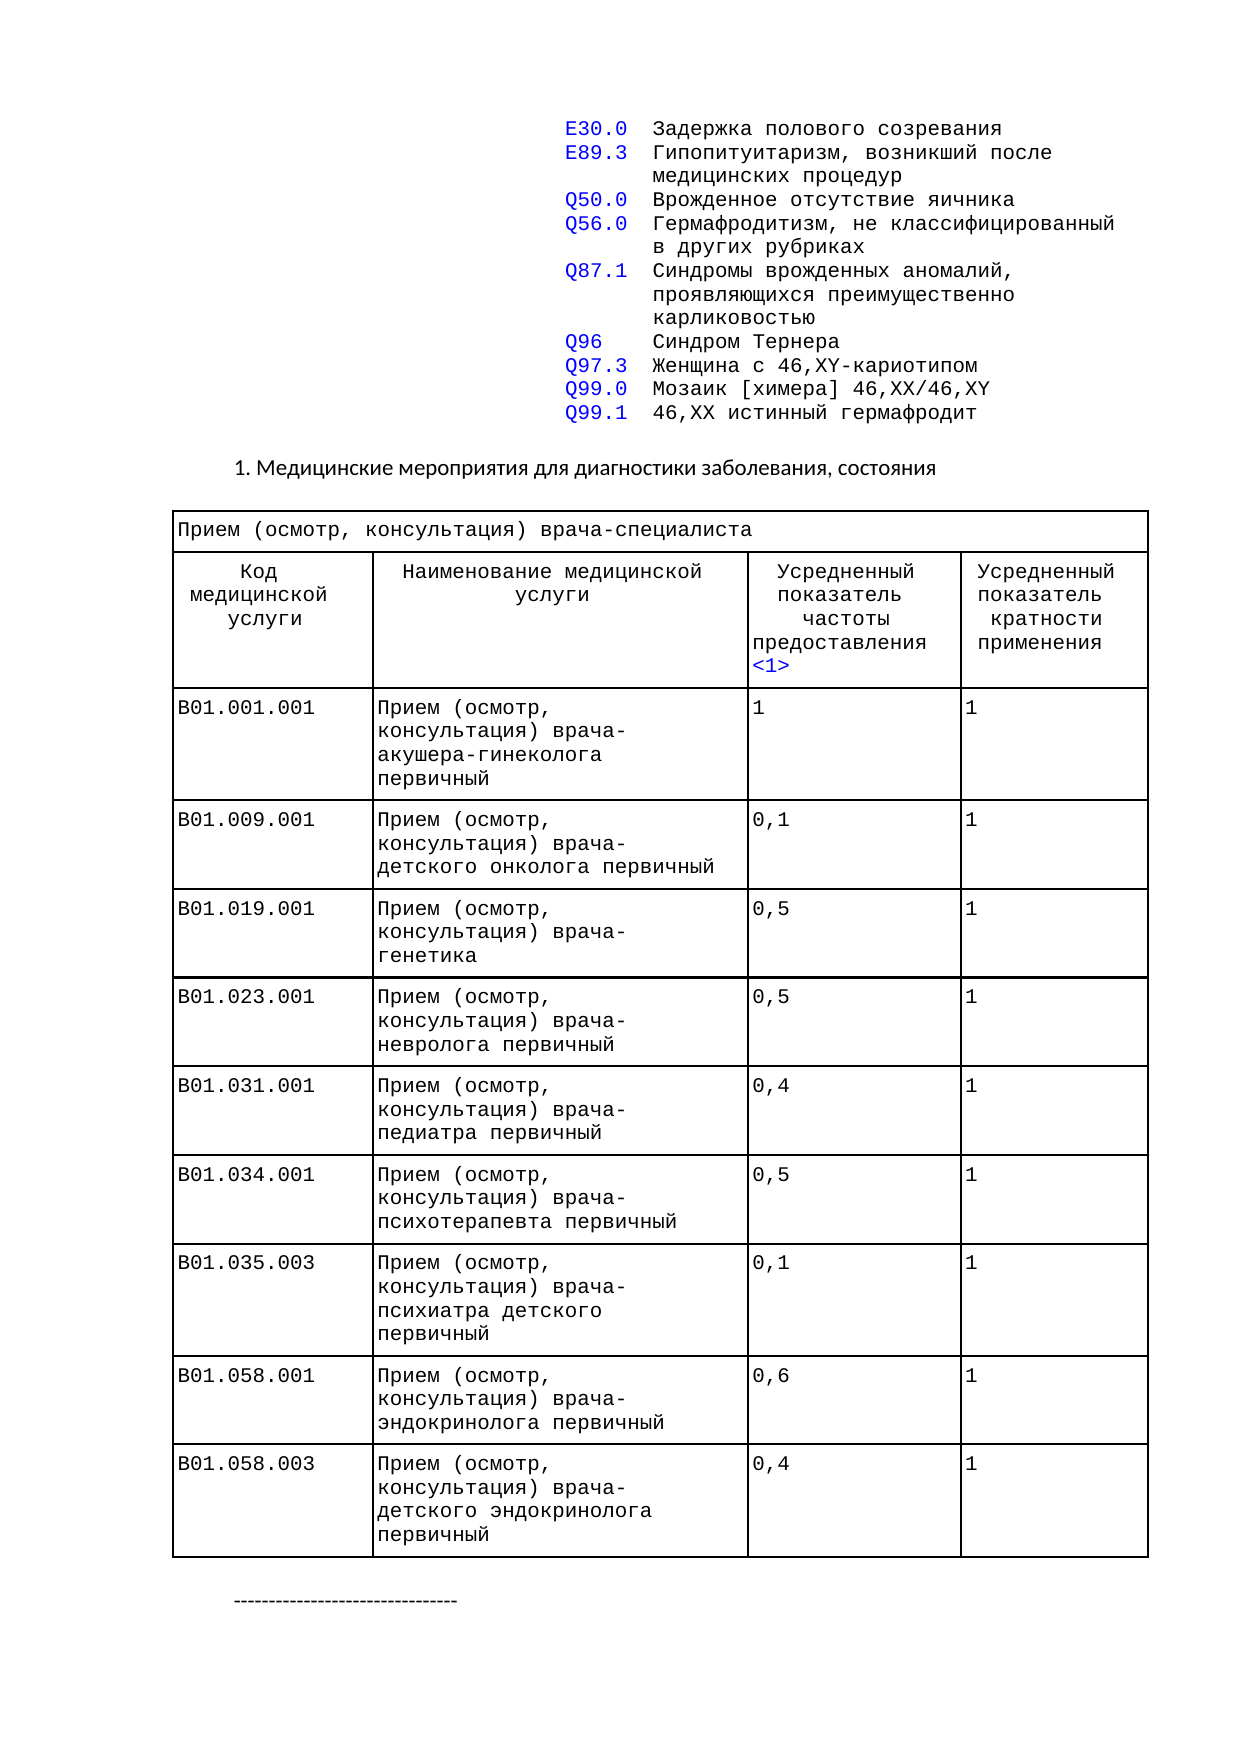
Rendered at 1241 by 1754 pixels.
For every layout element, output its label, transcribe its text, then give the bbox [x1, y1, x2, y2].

table_cell B01.019.001 [174, 890, 372, 976]
text Q97.3 Женщина с 46,XY-кариотипом [177, 354, 1152, 378]
text Q99.1 46,XX истинный гермафродит [177, 402, 1152, 426]
text Q96 Синдром Тернера [177, 331, 1152, 354]
table_cell B01.031.001 [174, 1067, 372, 1154]
table_cell B01.058.001 [174, 1357, 372, 1443]
table_cell Прием (осмотр, консультация) врача- педиатра первичный [374, 1067, 747, 1154]
table_cell B01.034.001 [174, 1156, 372, 1242]
text Q99.0 Мозаик [химера] 46,XX/46,XY [177, 378, 1152, 402]
table_cell 1 [962, 801, 1147, 888]
text карликовостью [177, 307, 1152, 331]
table_cell 1 [962, 1067, 1147, 1154]
table_cell 1 [962, 689, 1147, 799]
text Q50.0 Врожденное отсутствие яичника [177, 189, 1152, 213]
table_cell Прием (осмотр, консультация) врача- невролога первичный [374, 979, 747, 1065]
table_header Прием (осмотр, консультация) врача-специалиста [174, 512, 1147, 551]
table_cell B01.035.003 [174, 1245, 372, 1355]
table_cell 0,4 [749, 1445, 960, 1556]
table_cell Прием (осмотр, консультация) врача- детского онколога первичный [374, 801, 747, 888]
table_cell 1 [962, 1156, 1147, 1242]
table_cell Прием (осмотр, консультация) врача- психиатра детского первичный [374, 1245, 747, 1355]
text Q87.1 Синдромы врожденных аномалий, [177, 260, 1152, 284]
table_cell 1 [962, 979, 1147, 1065]
table_cell 0,4 [749, 1067, 960, 1154]
text Q56.0 Гермафродитизм, не классифицированный [177, 213, 1152, 236]
text медицинских процедур [177, 165, 1152, 189]
table_cell Прием (осмотр, консультация) врача- генетика [374, 890, 747, 976]
table_cell Прием (осмотр, консультация) врача- акушера-гинеколога первичный [374, 689, 747, 799]
table_cell Прием (осмотр, консультация) врача- психотерапевта первичный [374, 1156, 747, 1242]
table_cell B01.009.001 [174, 801, 372, 888]
text -------------------------------- [177, 1586, 1152, 1614]
table_cell 1 [962, 1245, 1147, 1355]
table_cell 0,1 [749, 1245, 960, 1355]
text 1. Медицинские мероприятия для диагностики заболевания, состояния [177, 453, 1152, 482]
table_cell 0,1 [749, 801, 960, 888]
table_cell B01.001.001 [174, 689, 372, 799]
table_cell Наименование медицинской услуги [374, 553, 747, 687]
table_cell B01.023.001 [174, 979, 372, 1065]
table_cell 1 [962, 1445, 1147, 1556]
table_cell 0,5 [749, 890, 960, 976]
table_cell Усредненный показатель частоты предоставления <1> [749, 553, 960, 687]
text E89.3 Гипопитуитаризм, возникший после [177, 142, 1152, 165]
table_cell 0,5 [749, 1156, 960, 1242]
table_cell 0,6 [749, 1357, 960, 1443]
table_cell Усредненный показатель кратности применения [962, 553, 1147, 687]
table_cell B01.058.003 [174, 1445, 372, 1556]
table_cell 1 [962, 1357, 1147, 1443]
table_cell 0,5 [749, 979, 960, 1065]
table_cell Прием (осмотр, консультация) врача- эндокринолога первичный [374, 1357, 747, 1443]
text E30.0 Задержка полового созревания [177, 118, 1152, 142]
table_cell 1 [749, 689, 960, 799]
text проявляющихся преимущественно [177, 284, 1152, 307]
table_cell Прием (осмотр, консультация) врача- детского эндокринолога первичный [374, 1445, 747, 1556]
text в других рубриках [177, 236, 1152, 260]
table_cell 1 [962, 890, 1147, 976]
table_cell Код медицинской услуги [174, 553, 372, 687]
